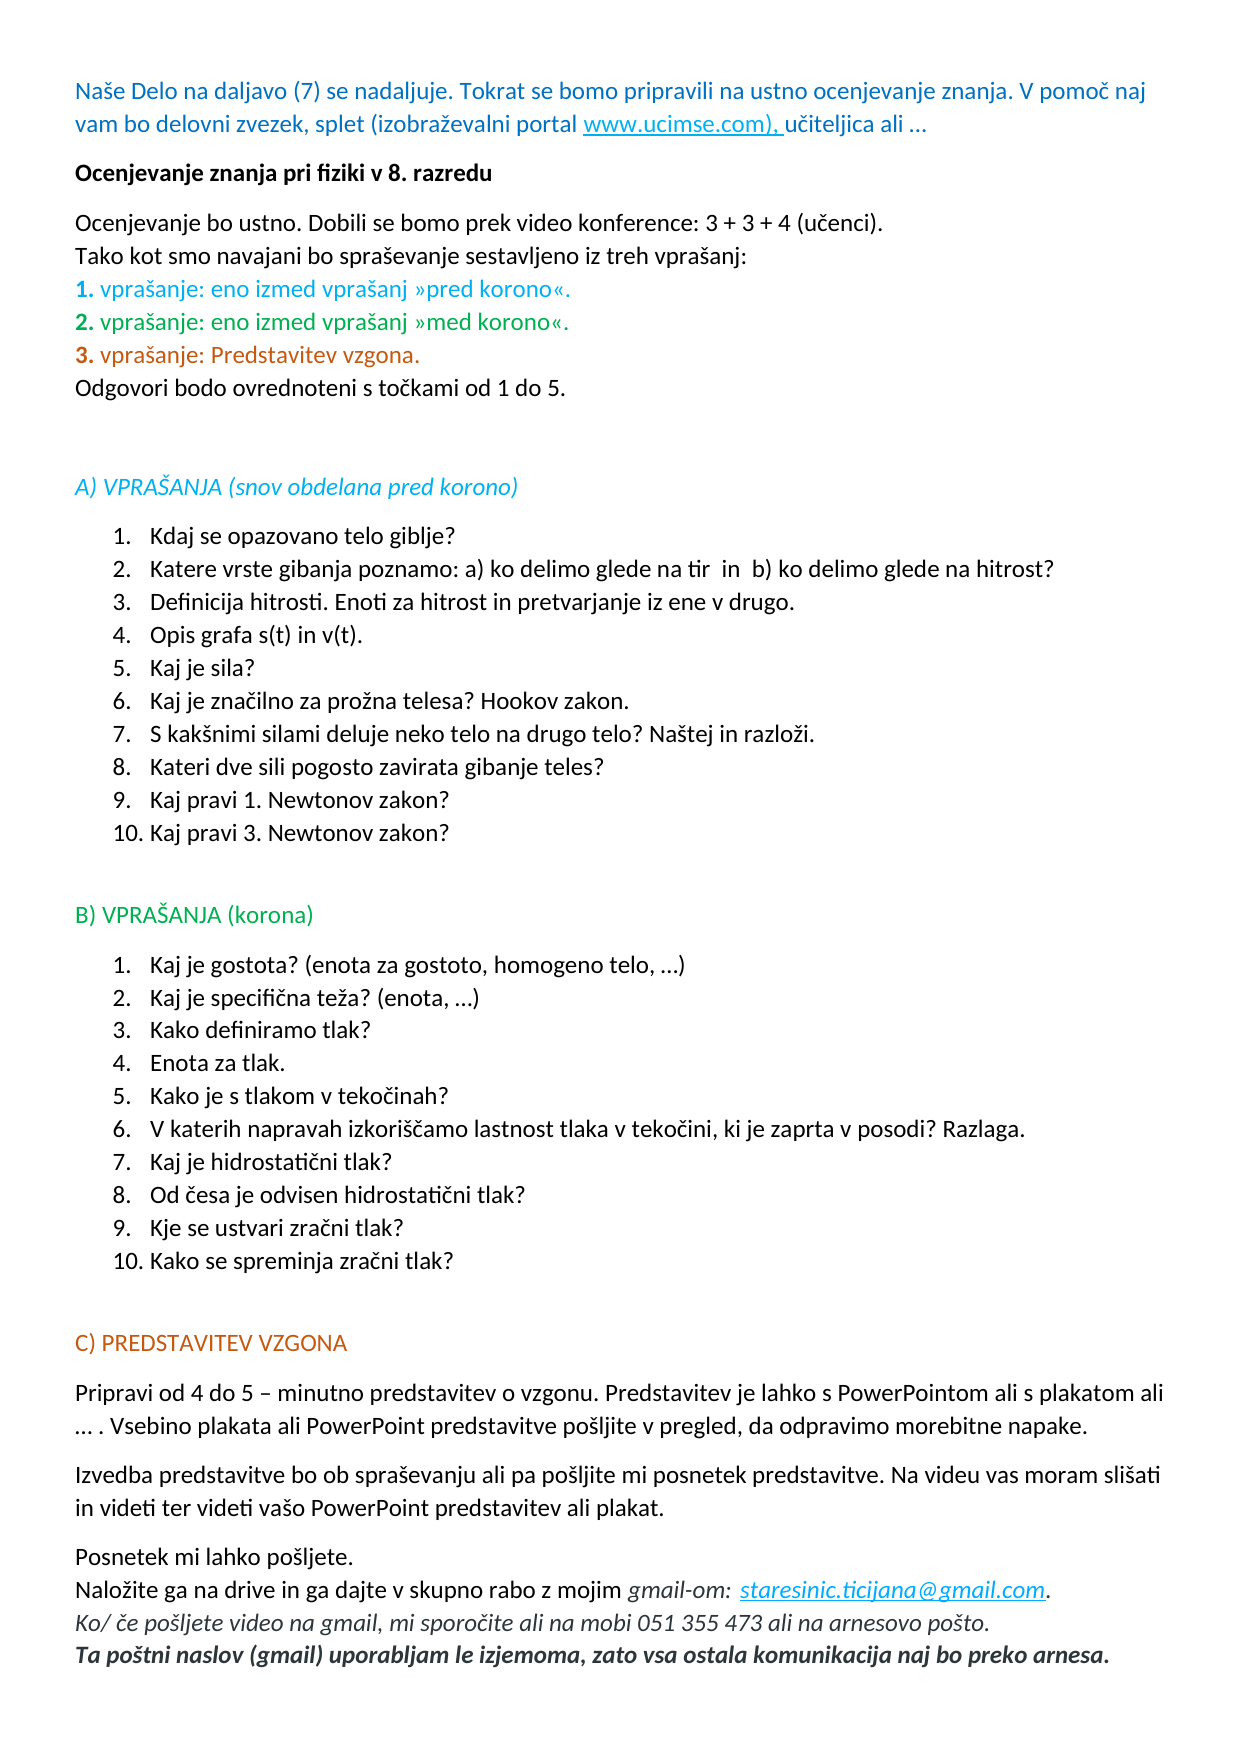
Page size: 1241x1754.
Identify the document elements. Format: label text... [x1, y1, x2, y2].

text Pripravi od 4 do 5 – minutno predstavitev o vzgonu. Predstavitev je lahko s PowerPointom ali s plakatom ali … . Vsebino plakata ali PowerPoint predstavitve pošljite v pregled, da odpravimo morebitne napake. [75, 1377, 1165, 1441]
list Kateri dve sili pogosto zavirata gibanje teles? [112, 751, 1165, 781]
list Kaj je gostota? (enota za gostoto, homogeno telo, …) [112, 949, 1165, 979]
list Od česa je odvisen hidrostatični tlak? [112, 1179, 1165, 1210]
text C) PREDSTAVITEV VZGONA [75, 1327, 1165, 1358]
list Kaj je sila? [112, 652, 1165, 683]
list Kaj je hidrostatični tlak? [112, 1146, 1165, 1177]
list Kje se ustvari zračni tlak? [112, 1212, 1165, 1243]
text Izvedba predstavitve bo ob spraševanju ali pa pošljite mi posnetek predstavitve. Na videu vas moram slišati in videti ter videti vašo PowerPoint predstavitev ali plakat. [75, 1459, 1165, 1522]
list Kako se spreminja zračni tlak? [112, 1245, 1165, 1276]
list Kdaj se opazovano telo giblje? [112, 520, 1165, 551]
text Ocenjevanje znanja pri fiziki v 8. razredu [75, 157, 1165, 188]
list Kako je s tlakom v tekočinah? [112, 1080, 1165, 1111]
text A) VPRAŠANJA (snov obdelana pred korono) [75, 471, 1165, 501]
list Definicija hitrosti. Enoti za hitrost in pretvarjanje iz ene v drugo. [112, 586, 1165, 617]
list S kakšnimi silami deluje neko telo na drugo telo? Naštej in razloži. [112, 718, 1165, 748]
text Posnetek mi lahko pošljete. Naložite ga na drive in ga dajte v skupno rabo z mojim gmail-om: staresinic.ticijana@gmail.com. Ko/ če pošljete video na gmail, mi sporočite ali na mobi 051 355 473 ali na arnesovo pošto. Ta poštni naslov (gmail) uporabljam le izjemoma, zato vsa ostala komunikacija naj bo preko arnesa. [75, 1541, 1165, 1670]
list Enota za tlak. [112, 1047, 1165, 1078]
list Kaj je značilno za prožna telesa? Hookov zakon. [112, 685, 1165, 716]
list Kaj pravi 1. Newtonov zakon? [112, 784, 1165, 814]
list Kako definiramo tlak? [112, 1014, 1165, 1045]
text Ocenjevanje bo ustno. Dobili se bomo prek video konference: 3 + 3 + 4 (učenci). Tako kot smo navajani bo spraševanje sestavljeno iz treh vprašanj: 1. vprašanje: eno izmed vprašanj »pred korono«. 2. vprašanje: eno izmed vprašanj »med korono«. 3. vprašanje: Predstavitev vzgona. Odgovori bodo ovrednoteni s točkami od 1 do 5. [75, 207, 1165, 402]
text B) VPRAŠANJA (korona) [75, 899, 1165, 930]
list Kaj pravi 3. Newtonov zakon? [112, 817, 1165, 847]
list V katerih napravah izkoriščamo lastnost tlaka v tekočini, ki je zaprta v posodi? Razlaga. [112, 1113, 1165, 1144]
text Naše Delo na daljavo (7) se nadaljuje. Tokrat se bomo pripravili na ustno ocenjevanje znanja. V pomoč naj vam bo delovni zvezek, splet (izobraževalni portal www.ucimse.com), učiteljica ali … [75, 75, 1165, 138]
list Kaj je specifična teža? (enota, …) [112, 982, 1165, 1012]
list Opis grafa s(t) in v(t). [112, 619, 1165, 650]
list Katere vrste gibanja poznamo: a) ko delimo glede na tir in b) ko delimo glede na hitrost? [112, 553, 1165, 584]
